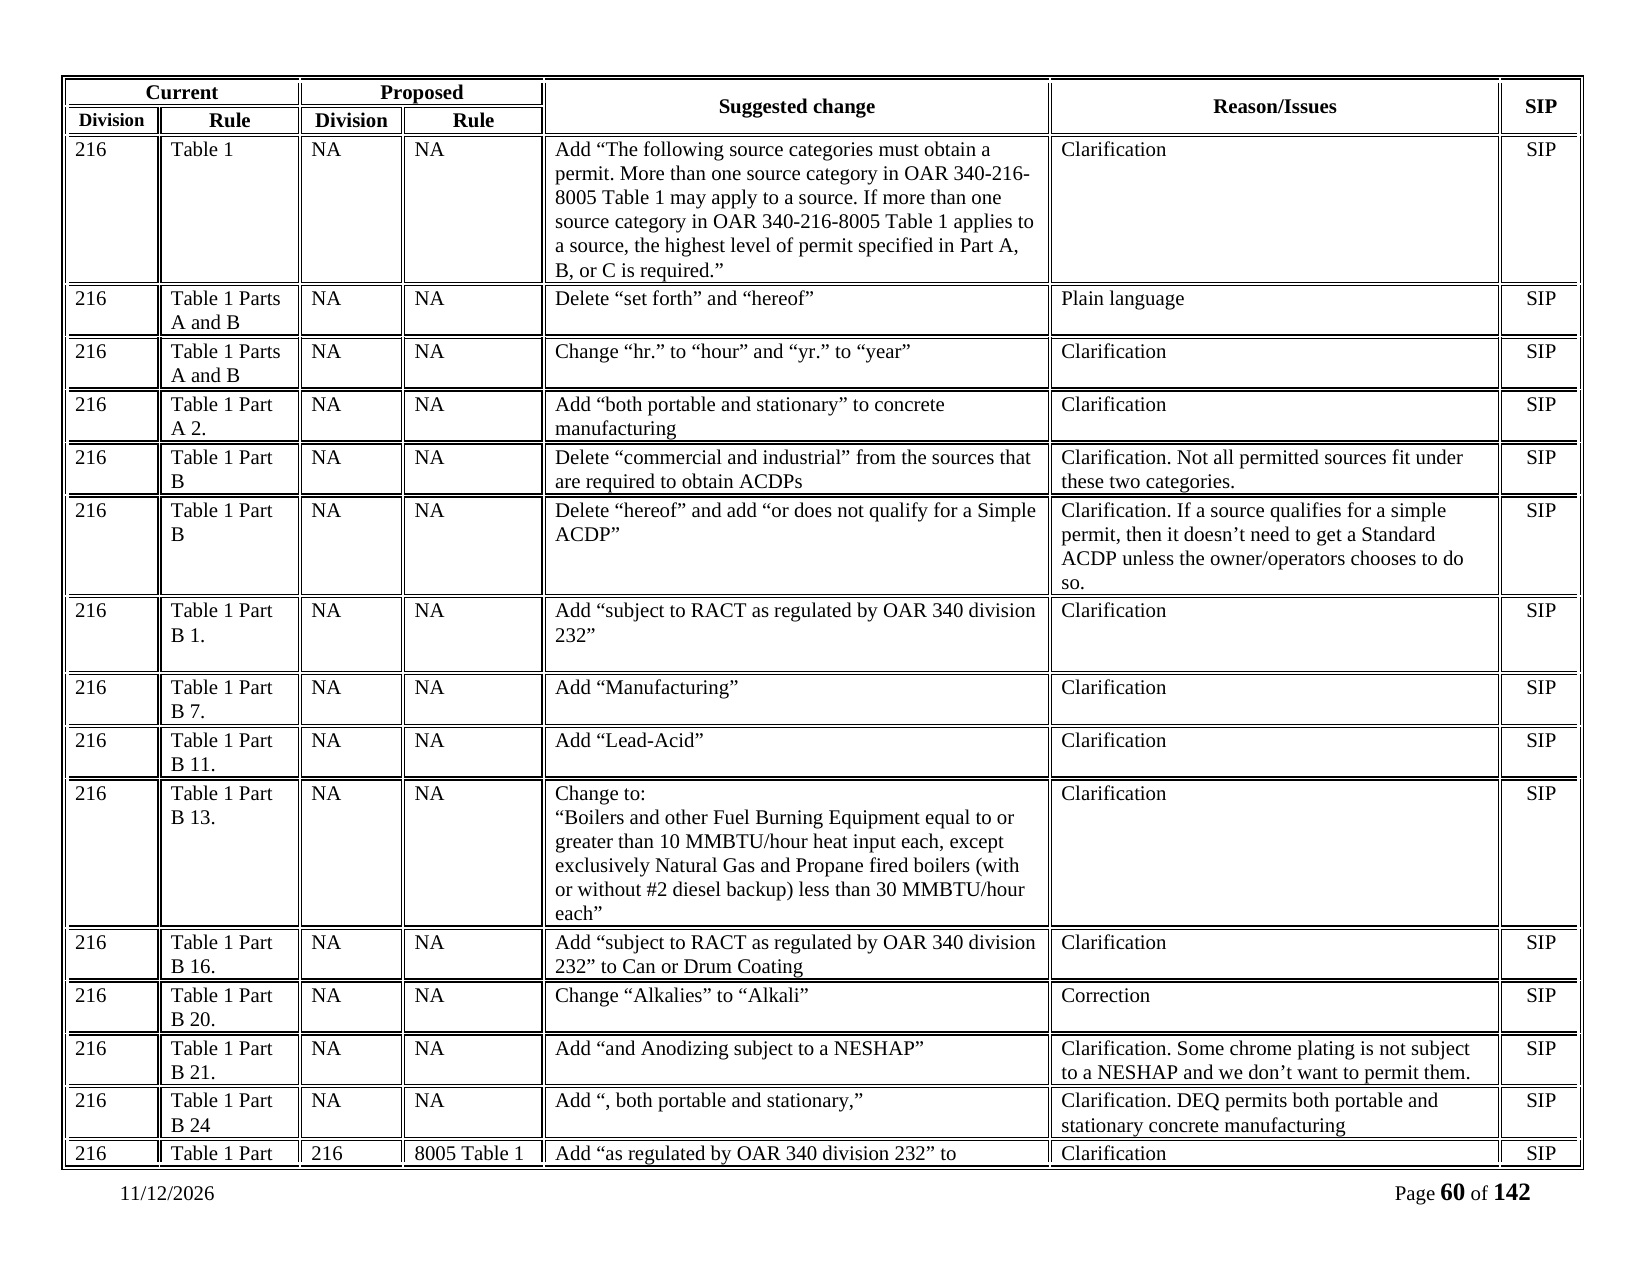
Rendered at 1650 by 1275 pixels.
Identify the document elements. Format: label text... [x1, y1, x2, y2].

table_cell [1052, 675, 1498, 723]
table_header Suggested change [544, 77, 1050, 132]
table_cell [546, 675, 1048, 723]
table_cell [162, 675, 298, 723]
table_header Reason/Issues [1050, 77, 1500, 132]
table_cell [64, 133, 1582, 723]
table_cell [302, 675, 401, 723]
table_cell Rule [162, 108, 298, 132]
table_cell Division [64, 104, 159, 132]
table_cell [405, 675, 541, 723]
table_header Current [64, 77, 300, 104]
table_cell Rule [405, 108, 541, 132]
table_header SIP [1500, 79, 1580, 132]
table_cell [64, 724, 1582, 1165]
table_cell Division [302, 108, 401, 132]
table_header Proposed [300, 77, 544, 104]
